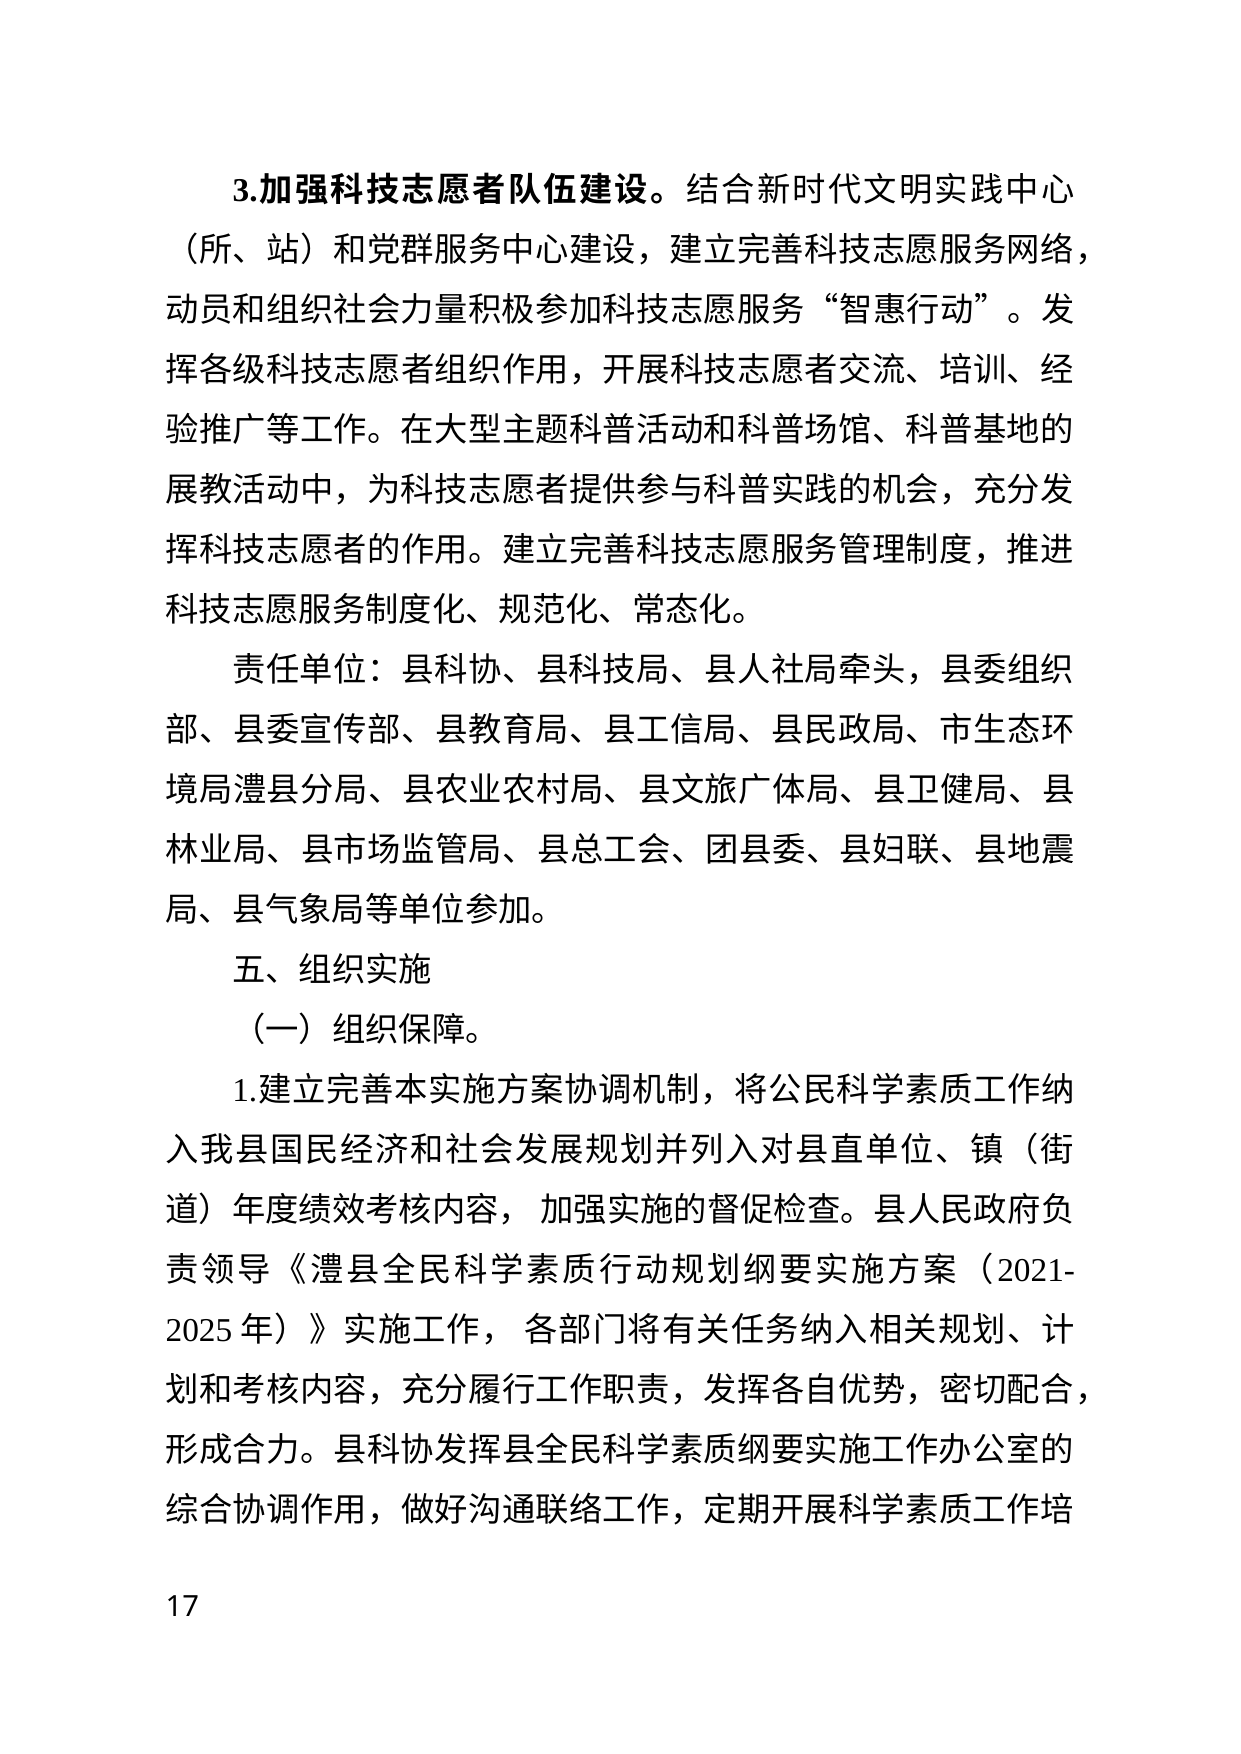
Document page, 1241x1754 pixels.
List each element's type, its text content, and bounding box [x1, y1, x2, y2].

text （一）组织保障。 [165, 993, 1075, 1053]
text 责任单位：县科协、县科技局、县人社局牵头，县委组织部、县委宣传部、县教育局、县工信局、县民政局、市生态环境局澧县分局、县农业农村局、县文旅广体局、县卫健局、县林业局、县市场监管局、县总工会、团县委、县妇联、县地震局、县气象局等单位参加。 [165, 633, 1075, 933]
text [165, 1053, 1075, 1533]
text 五、组织实施 [165, 933, 1075, 993]
text 3.加强科技志愿者队伍建设。结合新时代文明实践中心（所、站）和党群服务中心建设，建立完善科技志愿服务网络，动员和组织社会力量积极参加科技志愿服务“智惠行动”。发挥各级科技志愿者组织作用，开展科技志愿者交流、培训、经验推广等工作。在大型主题科普活动和科普场馆、科普基地的展教活动中，为科技志愿者提供参与科普实践的机会，充分发挥科技志愿者的作用。建立完善科技志愿服务管理制度，推进科技志愿服务制度化、规范化、常态化。 [165, 153, 1075, 633]
